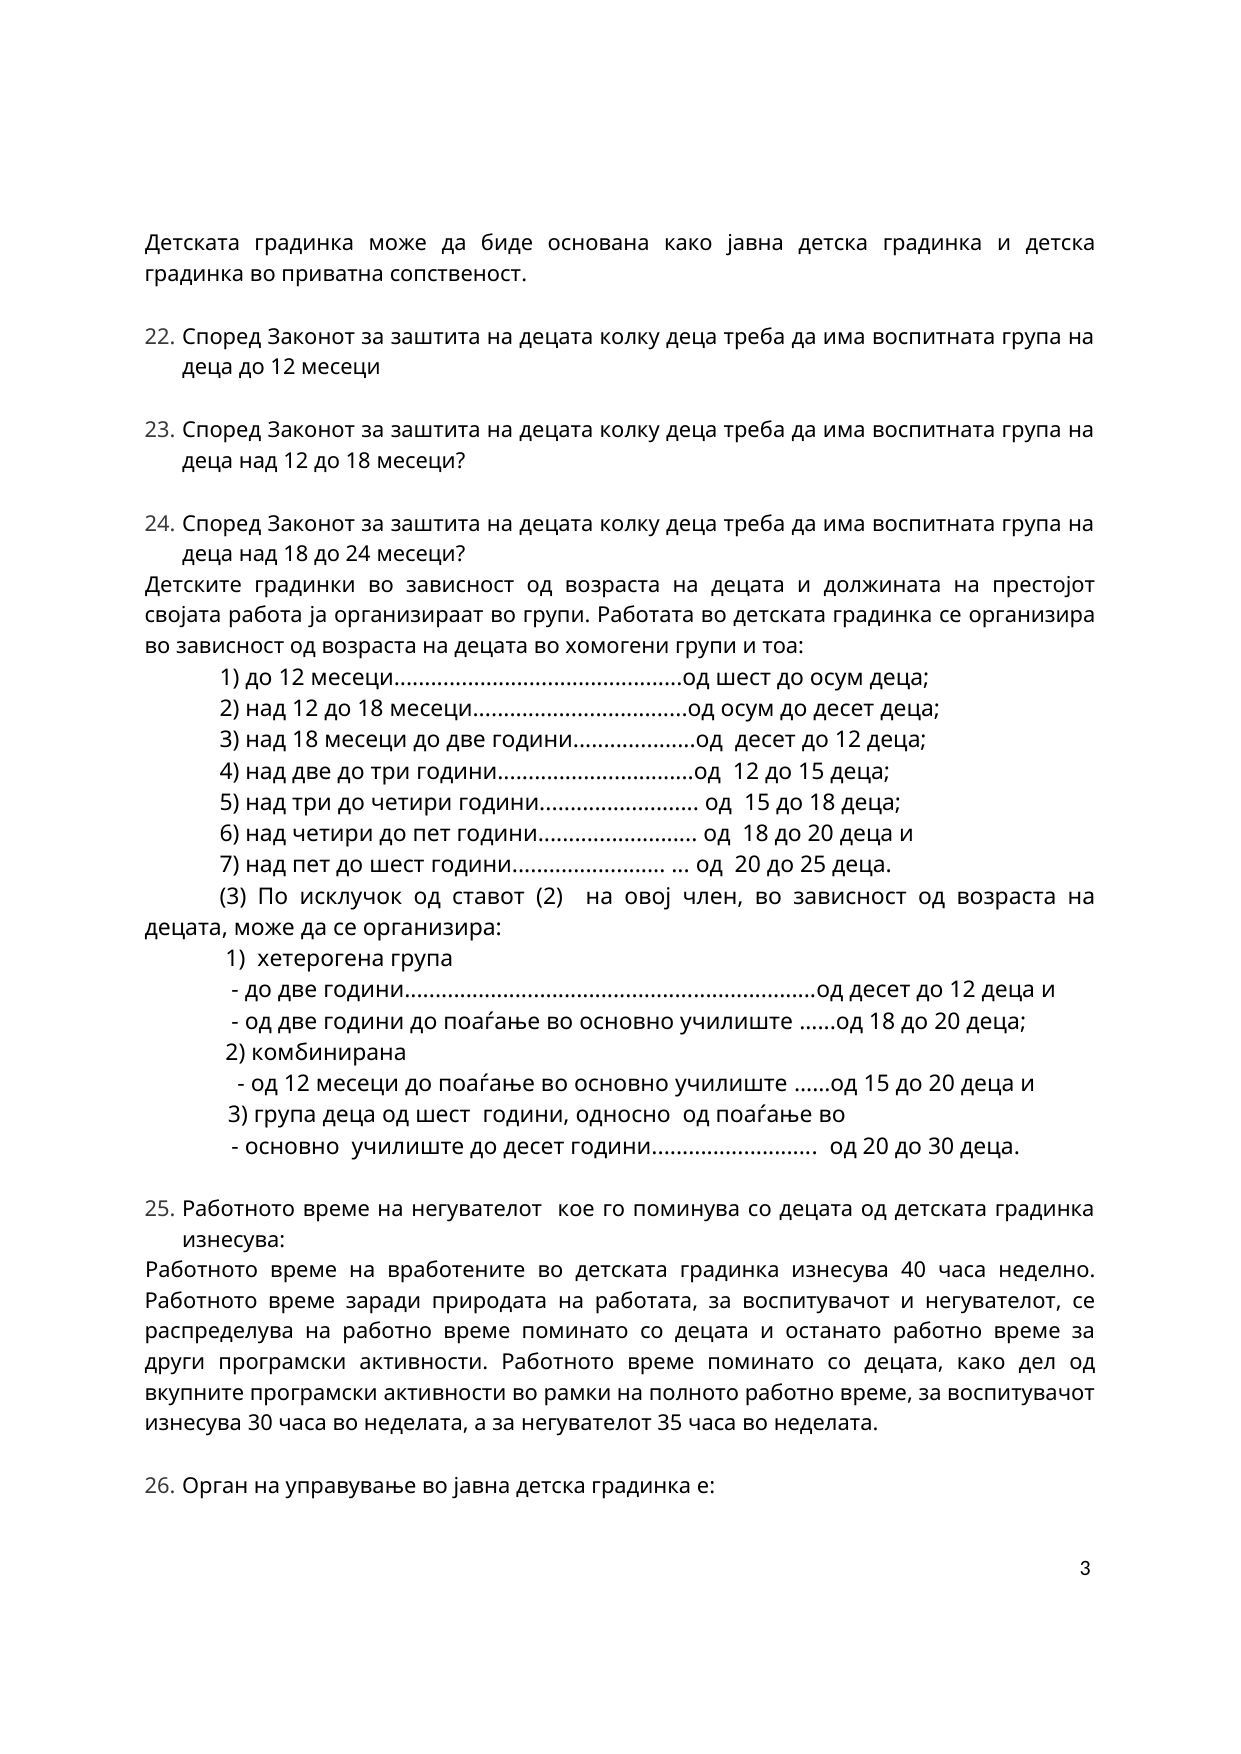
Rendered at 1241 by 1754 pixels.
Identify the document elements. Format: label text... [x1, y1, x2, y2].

list Според Законот за заштита на децата колку деца треба да има воспитната група на деца над 12 до 18 месеци? [144, 414, 1096, 474]
text - до две години...................................................................од десет до 12 деца и [144, 973, 1096, 1004]
text - основно училиште до десет години........................... од 20 до 30 деца. [219, 1129, 1096, 1161]
text Работното време на вработените во детската градинка изнесува 40 часа неделно. Работното време заради природата на работата, за воспитувачот и негувателот, се распределува на работно време поминато со децата и останато работно време за други програмски активности. Работното време поминато со децата, како дел од вкупните програмски активности во рамки на полното работно време, за воспитувачот изнесува 30 часа во неделата, а за негувателот 35 часа во неделата. [144, 1254, 1096, 1437]
list Oрган на управување во јавна детска градинка е: [144, 1470, 1096, 1500]
text 1) до 12 месеци...............................................од шест до осум деца; [219, 661, 1115, 692]
list Според Законот за заштита на децата колку деца треба да има воспитната група на деца над 18 до 24 месеци? [144, 507, 1096, 568]
text 5) над три до четири години.......................... од 15 до 18 деца; [144, 786, 1115, 817]
text - од две години до поаѓање во основно училиште …...од 18 до 20 деца; [144, 1004, 1096, 1036]
text 1) хетерогена група [144, 942, 1096, 973]
list Според Законот за заштита на децата колку деца треба да има воспитната група на деца до 12 месеци [144, 321, 1096, 381]
text - од 12 месеци до поаѓање во основно училиште ……од 15 до 20 деца и [219, 1067, 1096, 1098]
text Детската градинка може да биде основана како јавна детска градинка и детска градинка во приватна сопственост. [144, 227, 1096, 288]
text 6) над четири до пет години.......................... од 18 до 20 деца и [219, 817, 1115, 848]
text 3) група деца од шест години, односно од поаѓање во [144, 1098, 1096, 1129]
text 4) над две до три години................................од 12 до 15 деца; [144, 754, 1115, 786]
list Работното време на негувателот кое го поминува со децата од детската градинка изнесува: [144, 1193, 1096, 1253]
text Детските градинки во зависност од возраста на децата и должината на престојот својата работа ја организираат во групи. Работата во детската градинка се организира во зависност од возраста на децата во хомогени групи и тоа: [144, 569, 1096, 660]
text 7) над пет до шест години......................... ... од 20 до 25 деца. [219, 848, 1115, 879]
text (3) По исклучок од ставот (2) на овој член, во зависност од возраста на децата, може да се организира: [144, 879, 1096, 942]
text 2) комбинирана [144, 1036, 1096, 1067]
text 2) над 12 до 18 месеци...................................од осум до десет деца; [144, 692, 1115, 723]
text 3) над 18 месеци до две години....................од десет до 12 деца; [219, 723, 1115, 754]
